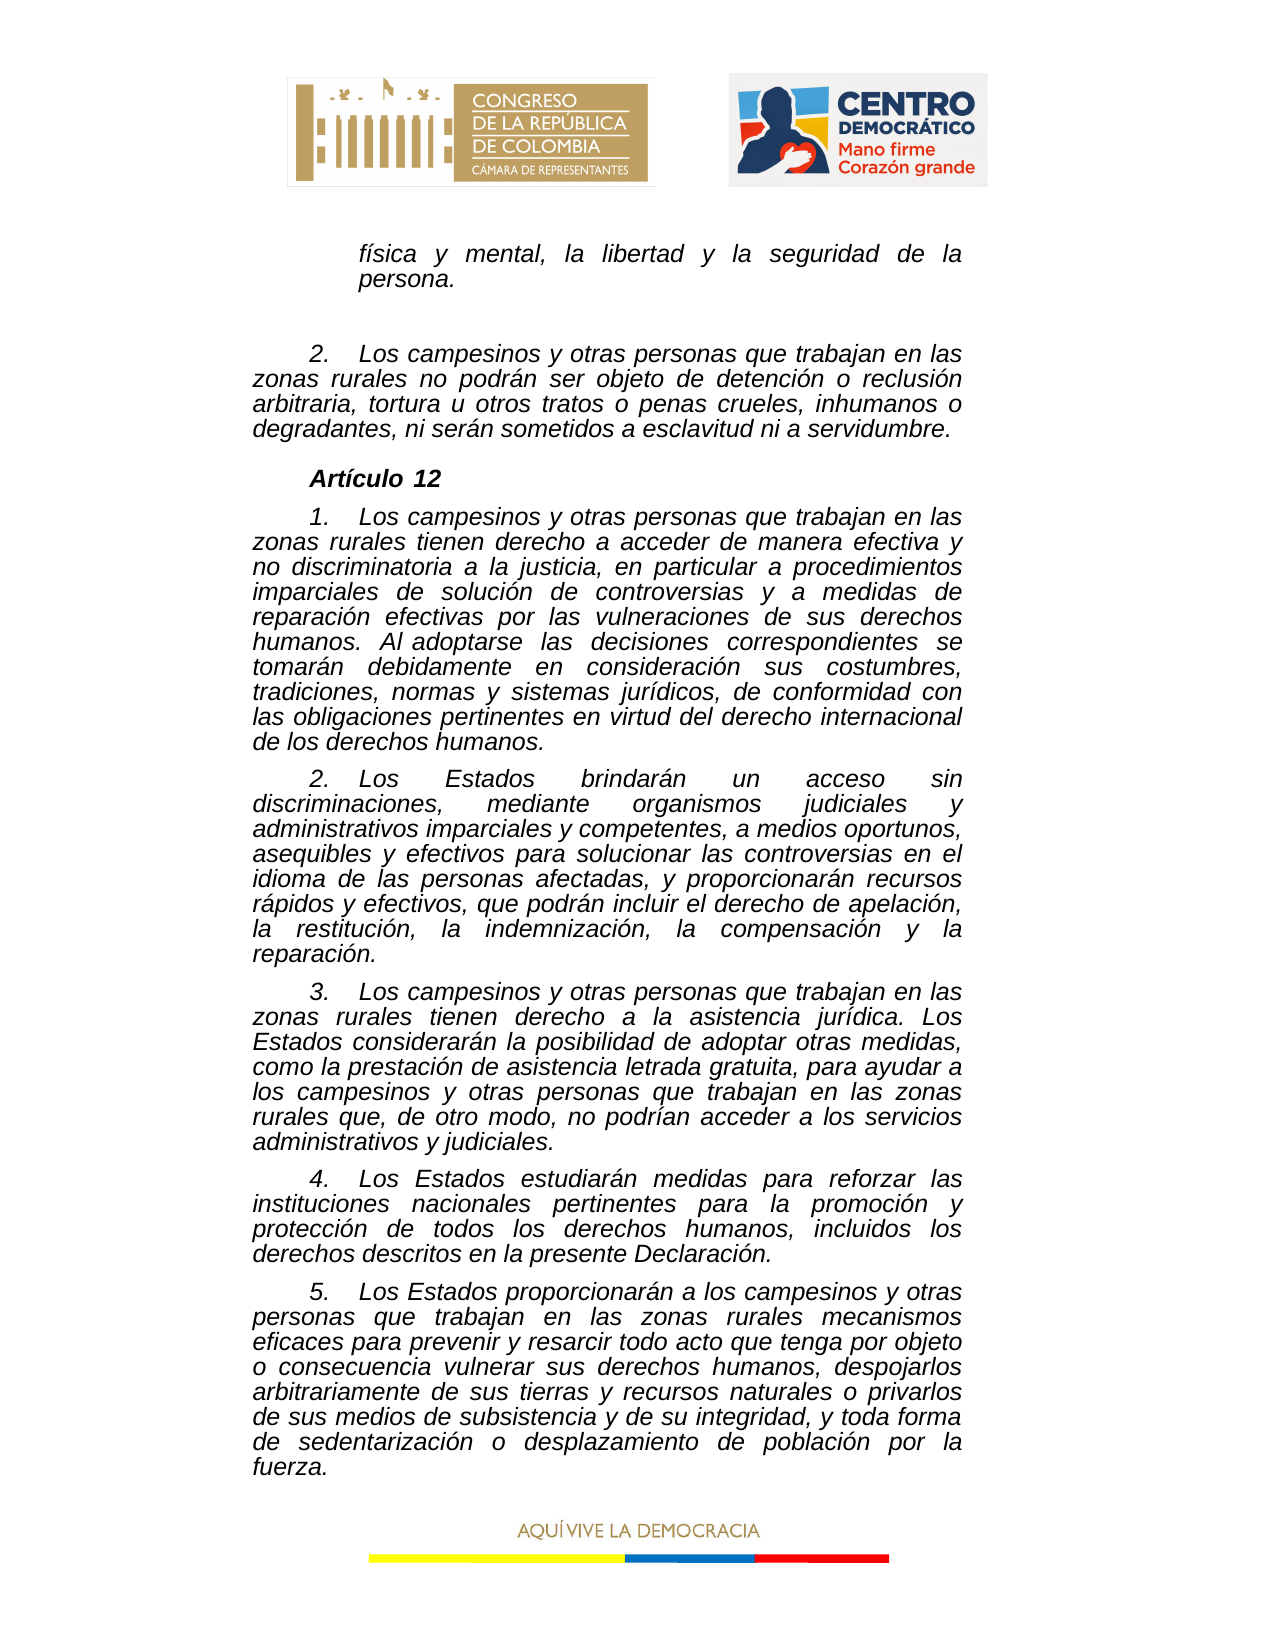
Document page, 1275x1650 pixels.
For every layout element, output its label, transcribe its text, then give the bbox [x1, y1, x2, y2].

text 2. Los campesinos y otras personas que trabajan en las zonas rurales no podrán ser objeto de detención o reclusión arbitraria, tortura u otros tratos o penas crueles, inhumanos o degradantes, ni serán sometidos a esclavitud ni a servidumbre. [252, 343, 966, 443]
picture [485, 1514, 790, 1549]
picture [287, 77, 657, 187]
text 1. Los campesinos y otras personas que trabajan en las zonas rurales tienen derecho a acceder de manera efectiva y no discriminatoria a la justicia, en particular a procedimientos imparciales de solución de controversias y a medidas de reparación efectivas por las vulneraciones de sus derechos humanos. Al adoptarse las decisiones correspondientes se tomarán debidamente en consideración sus costumbres, tradiciones, normas y sistemas jurídicos, de conformidad con las obligaciones pertinentes en virtud del derecho internacional de los derechos humanos. [252, 505, 966, 755]
picture [728, 73, 988, 187]
text 3. Los campesinos y otras personas que trabajan en las zonas rurales tienen derecho a la asistencia jurídica. Los Estados considerarán la posibilidad de adoptar otras medidas, como la prestación de asistencia letrada gratuita, para ayudar a los campesinos y otras personas que trabajan en las zonas rurales que, de otro modo, no podrían acceder a los servicios administrativos y judiciales. [252, 980, 966, 1155]
text 2. Los Estados brindarán un acceso sin discriminaciones, mediante organismos judiciales y administrativos imparciales y competentes, a medios oportunos, asequibles y efectivos para solucionar las controversias en el idioma de las personas afectadas, y proporcionarán recursos rápidos y efectivos, que podrán incluir el derecho de apelación, la restitución, la indemnización, la compensación y la reparación. [252, 768, 966, 968]
text 5. Los Estados proporcionarán a los campesinos y otras personas que trabajan en las zonas rurales mecanismos eficaces para prevenir y resarcir todo acto que tenga por objeto o consecuencia vulnerar sus derechos humanos, despojarlos arbitrariamente de sus tierras y recursos naturales o privarlos de sus medios de subsistencia y de su integridad, y toda forma de sedentarización o desplazamiento de población por la fuerza. [252, 1280, 966, 1480]
text 4. Los Estados estudiarán medidas para reforzar las instituciones nacionales pertinentes para la promoción y protección de todos los derechos humanos, incluidos los derechos descritos en la presente Declaración. [252, 1168, 966, 1268]
text Artículo 12 [252, 468, 967, 493]
